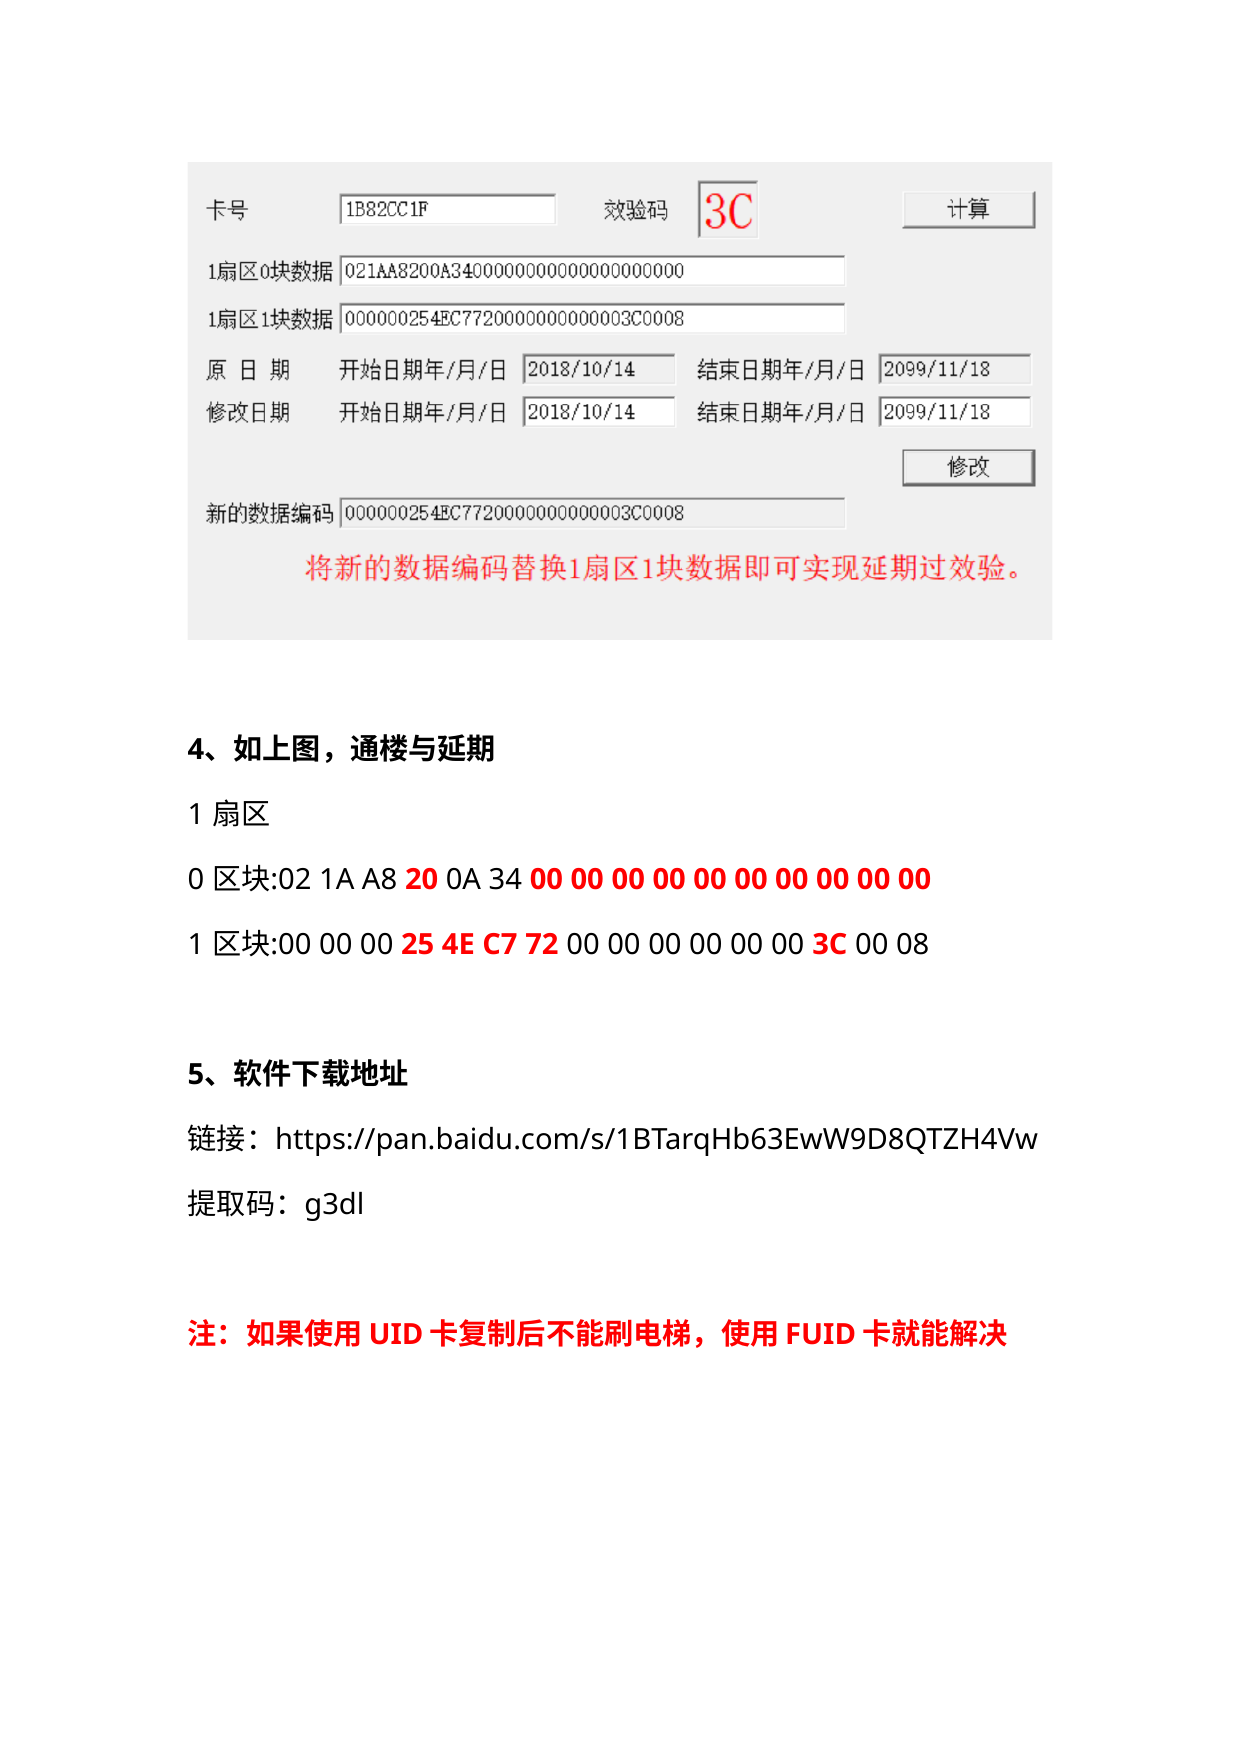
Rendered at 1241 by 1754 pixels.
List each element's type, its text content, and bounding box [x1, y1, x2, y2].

text 1 区块:00 00 00 25 4E C7 72 00 00 00 00 00 00 3C 00 08 [187, 909, 1053, 974]
text 链接：https://pan.baidu.com/s/1BTarqHb63EwW9D8QTZH4Vw [187, 1104, 1053, 1169]
text 提取码：g3dl [187, 1169, 1053, 1234]
text 注：如果使用UID卡复制后不能刷电梯，使用FUID卡就能解决 [187, 1299, 1053, 1364]
text 0 区块:02 1A A8 20 0A 34 00 00 00 00 00 00 00 00 00 00 [187, 844, 1053, 909]
text 5、软件下载地址 [187, 1039, 1053, 1104]
text 4、如上图，通楼与延期 [187, 714, 1053, 779]
text 1 扇区 [187, 779, 1053, 844]
picture [187, 162, 1053, 640]
